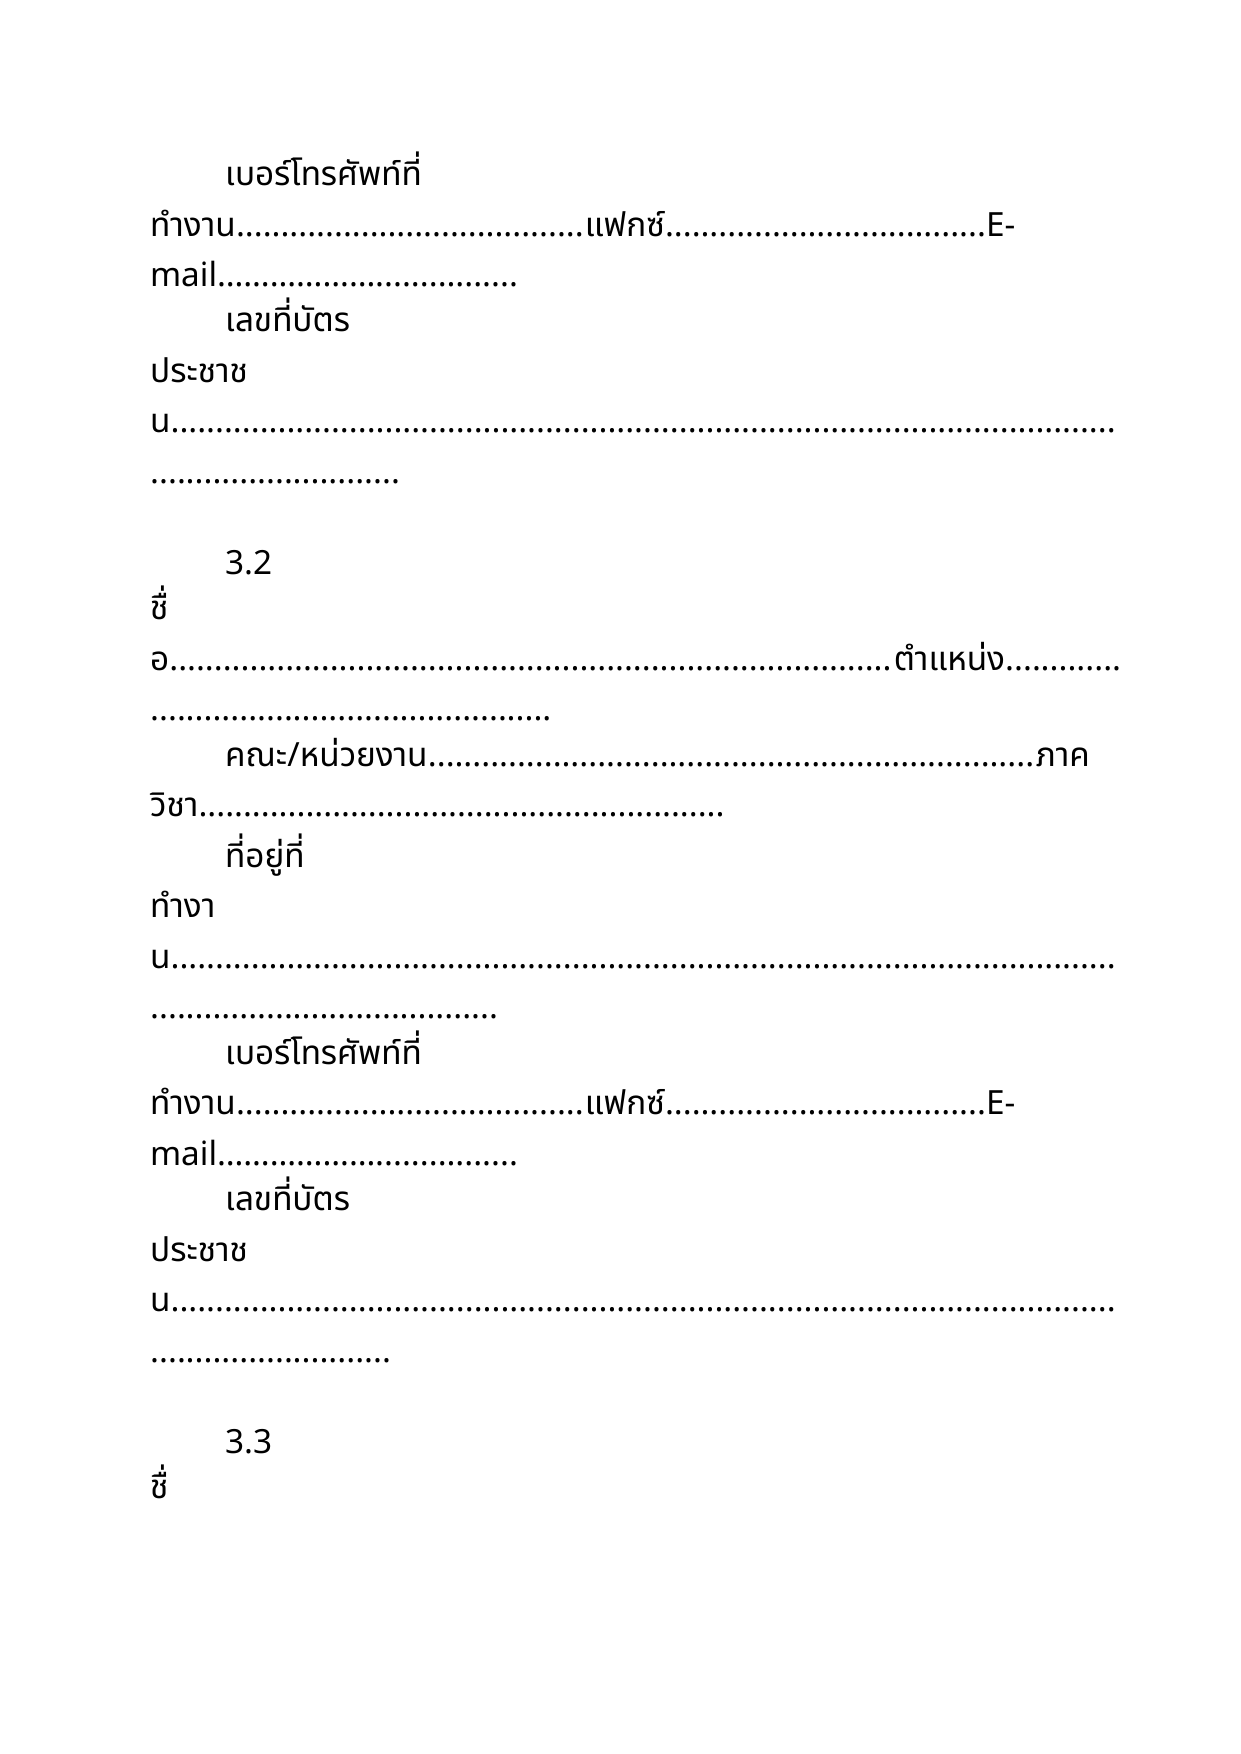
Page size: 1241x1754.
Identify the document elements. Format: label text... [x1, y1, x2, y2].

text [150, 1417, 1122, 1513]
text เบอร์โทรศัพท์ที่ทำงาน.......................................แฟกซ์....................................E-mail………………................ [150, 150, 1122, 296]
text คณะ/หน่วยงาน....................................................................ภาควิชา........................................................... [150, 731, 1122, 832]
text ที่อยู่ที่ทำงาน................................................................................................................................................. [150, 832, 1122, 1029]
text เลขที่บัตรประชาชน..................................................................................................................................... [150, 1175, 1122, 1372]
text เบอร์โทรศัพท์ที่ทำงาน.......................................แฟกซ์....................................E-mail………………................ [150, 1029, 1122, 1175]
text เลขที่บัตรประชาชน...................................................................................................................................... [150, 296, 1122, 493]
text 3.2 ชื่อ.................................................................................ตำแหน่ง.......................................................... [150, 539, 1122, 731]
